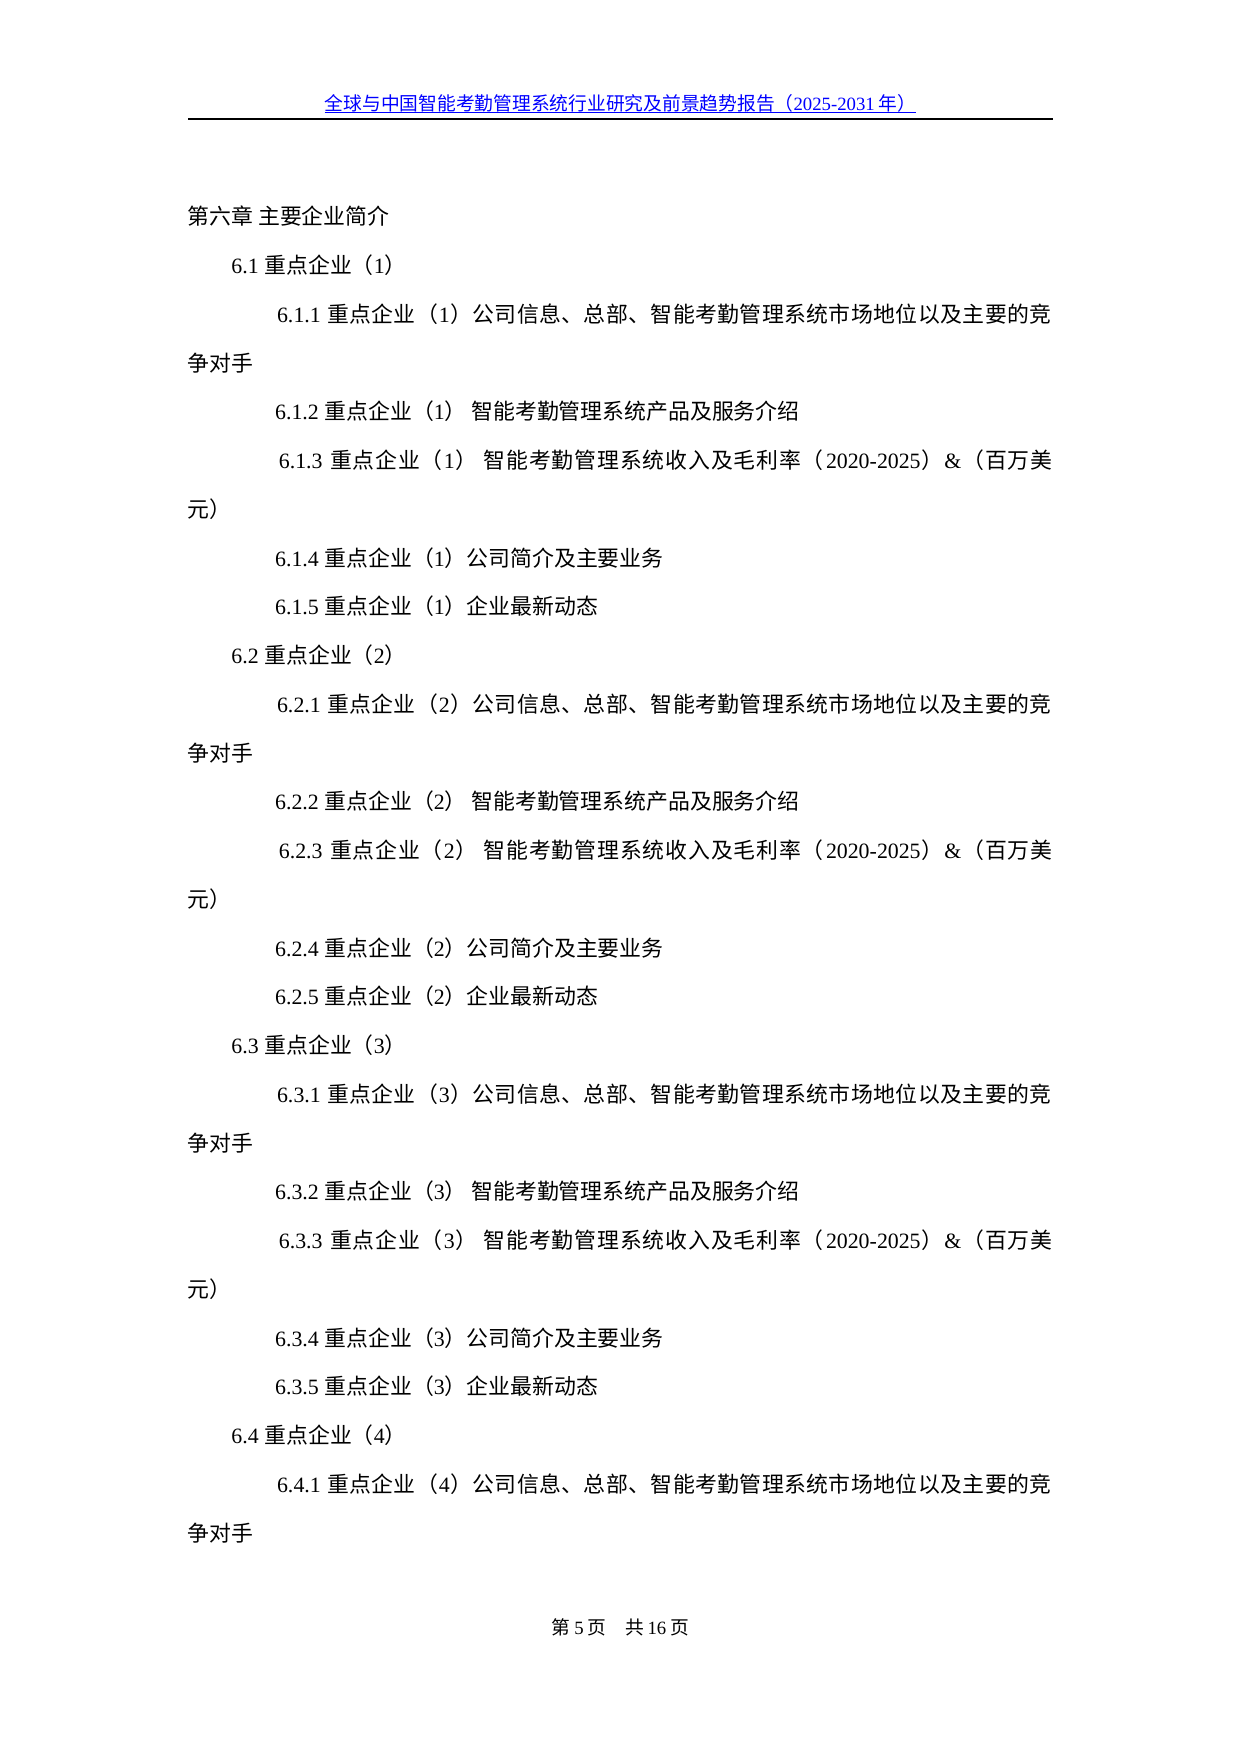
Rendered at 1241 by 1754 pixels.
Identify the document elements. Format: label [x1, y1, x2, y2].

text [187, 150, 1053, 1548]
